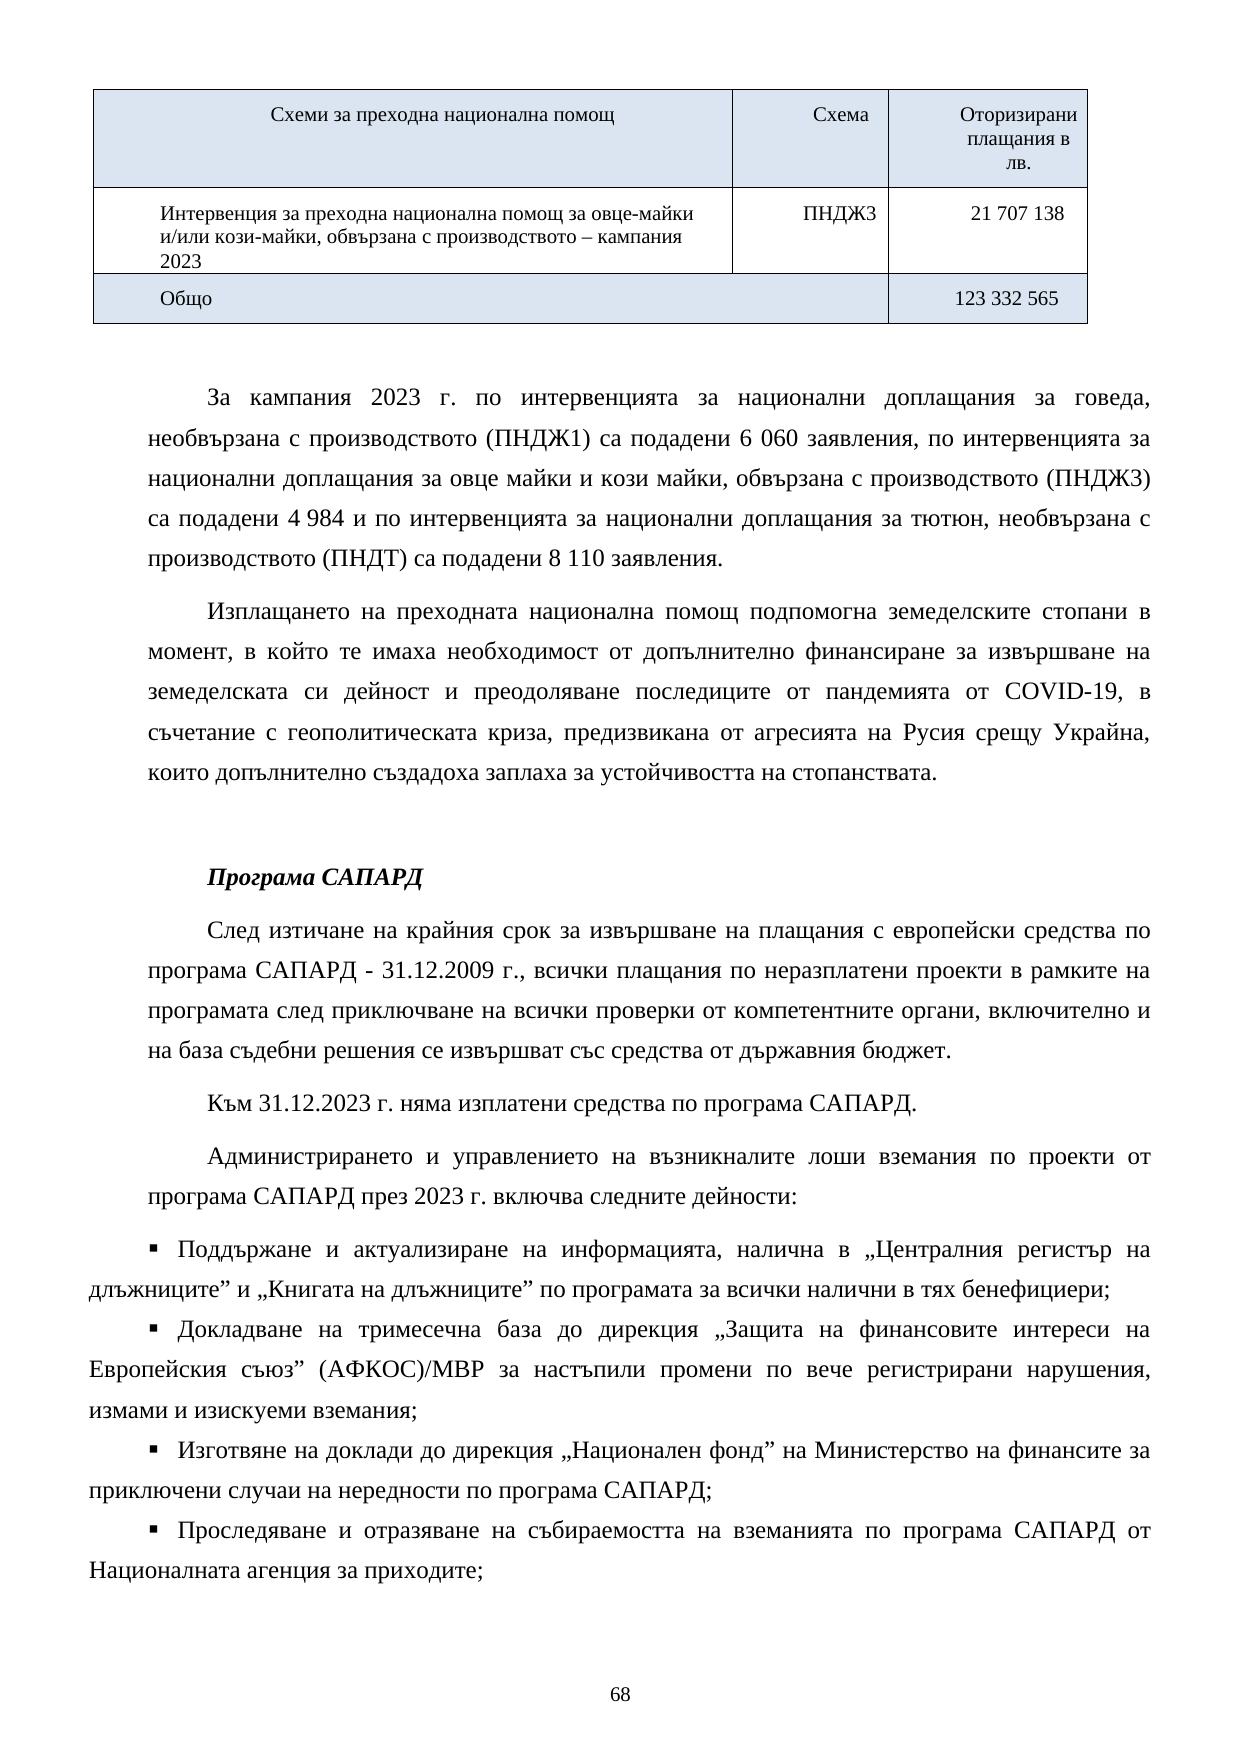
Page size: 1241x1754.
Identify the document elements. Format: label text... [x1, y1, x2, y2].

text Администрирането и управлението на възникналите лоши вземания по проекти от програма САПАРД през 2023 г. включва следните дейности: [148, 1141, 1152, 1210]
text След изтичане на крайния срок за извършване на плащания с европейски средства по програма САПАРД - 31.12.2009 г., всички плащания по неразплатени проекти в рамките на програмата след приключване на всички проверки от компетентните органи, включително и на база съдебни решения се извършват със средства от държавния бюджет. [148, 915, 1152, 1064]
text Изплащането на преходната национална помощ подпомогна земеделските стопани в момент, в който те имаха необходимост от допълнително финансиране за извършване на земеделската си дейност и преодоляване последиците от пандемията от COVID-19, в съчетание с геополитическата криза, предизвикана от агресията на Русия срещу Украйна, които допълнително създадоха заплаха за устойчивостта на стопанствата. [148, 596, 1152, 786]
list Проследяване и отразяване на събираемостта на вземанията по програма САПАРД от Националната агенция за приходите; [89, 1515, 1152, 1584]
list Поддържане и актуализиране на информацията, налична в „Централния регистър на длъжниците” и „Книгата на длъжниците” по програмата за всички налични в тях бенефициери; [89, 1234, 1152, 1303]
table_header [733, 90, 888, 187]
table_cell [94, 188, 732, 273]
list Изготвяне на доклади до дирекция „Национален фонд” на Министерство на финансите за приключени случаи на нередности по програма САПАРД; [89, 1435, 1152, 1504]
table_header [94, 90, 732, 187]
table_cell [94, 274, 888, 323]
text За кампания 2023 г. по интервенцията за национални доплащания за говеда, необвързана с производството (ПНДЖ1) са подадени 6 060 заявления, по интервенцията за национални доплащания за овце майки и кози майки, обвързана с производството (ПНДЖ3) са подадени 4 984 и по интервенцията за национални доплащания за тютюн, необвързана с производството (ПНДТ) са подадени 8 110 заявления. [148, 382, 1152, 572]
text Към 31.12.2023 г. няма изплатени средства по програма САПАРД. [148, 1088, 1152, 1117]
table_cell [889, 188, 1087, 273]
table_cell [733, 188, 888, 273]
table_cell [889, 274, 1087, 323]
list Докладване на тримесечна база до дирекция „Защита на финансовите интереси на Европейския съюз” (АФКОС)/МВР за настъпили промени по вече регистрирани нарушения, измами и изискуеми вземания; [89, 1314, 1152, 1423]
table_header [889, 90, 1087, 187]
text Програма САПАРД [148, 862, 1152, 891]
